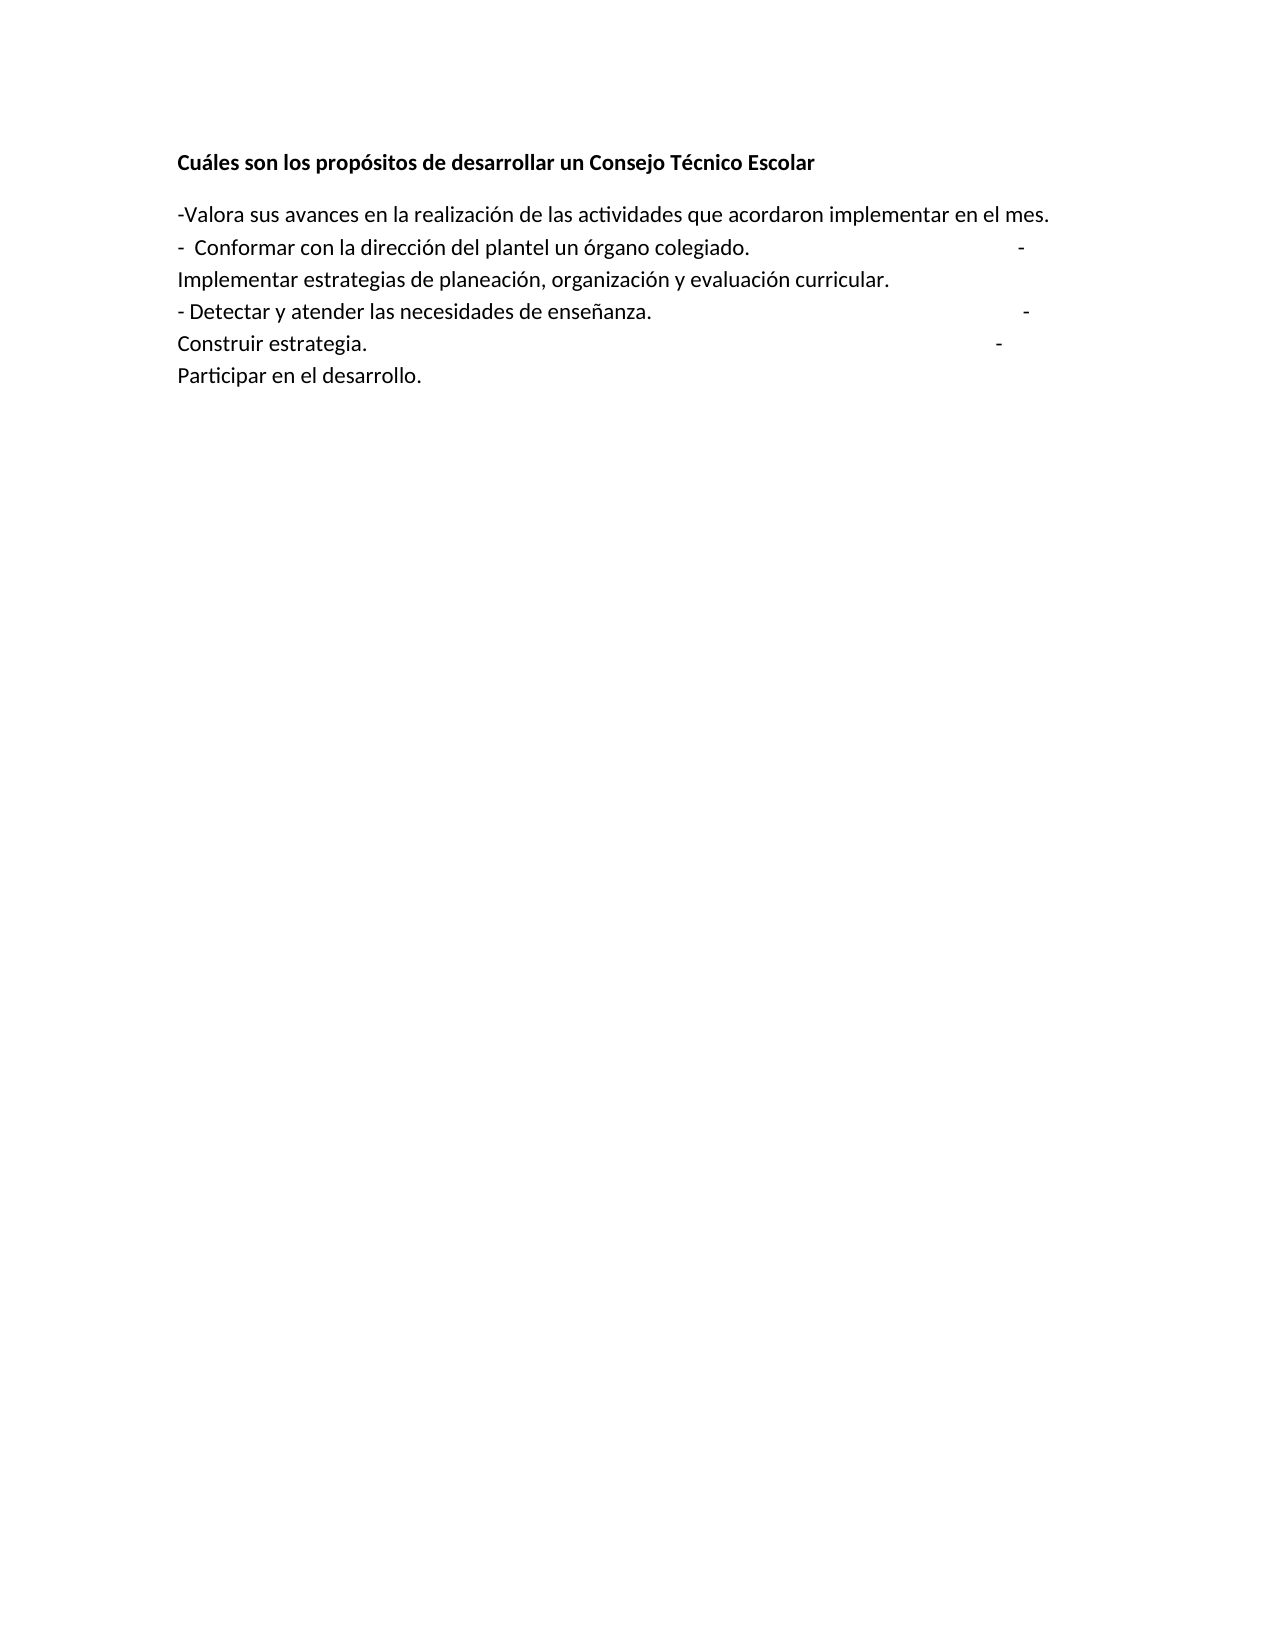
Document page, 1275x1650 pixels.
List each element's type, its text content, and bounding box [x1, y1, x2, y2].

text Cuáles son los propósitos de desarrollar un Consejo Técnico Escolar [177, 148, 1098, 176]
text -Valora sus avances en la realización de las actividades que acordaron implementar en el mes. - Conformar con la dirección del plantel un órgano colegiado. - Implementar estrategias de planeación, organización y evaluación curricular. - Detectar y atender las necesidades de enseñanza. - Construir estrategia. - Participar en el desarrollo. [177, 201, 1098, 389]
